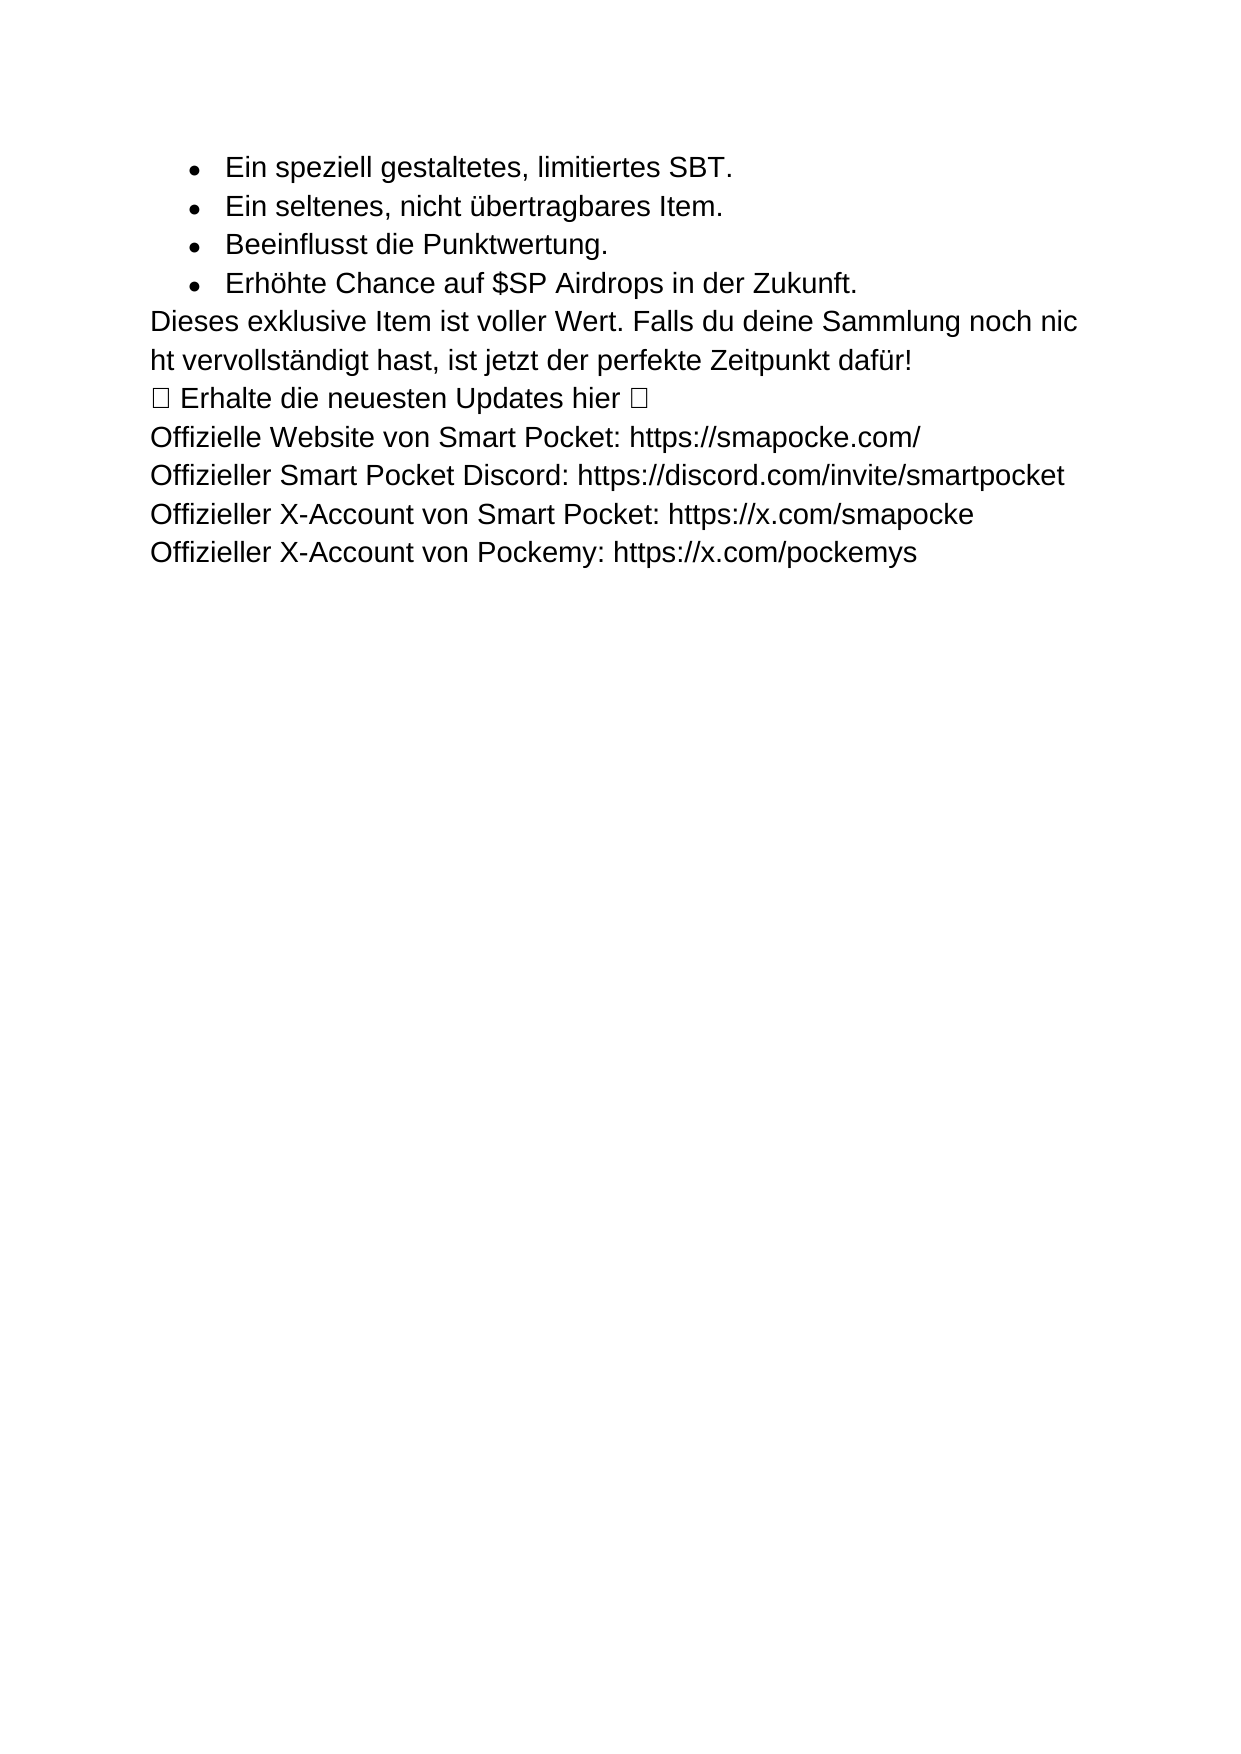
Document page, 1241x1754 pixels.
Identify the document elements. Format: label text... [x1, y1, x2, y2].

text Offizieller X-Account von Pockemy: https://x.com/pockemys [150, 535, 1090, 569]
text Offizieller Smart Pocket Discord: https://discord.com/invite/smartpocket [150, 458, 1090, 492]
text 📢 Erhalte die neuesten Updates hier 📢 [150, 381, 1090, 415]
text Offizieller X-Account von Smart Pocket: https://x.com/smapocke [150, 497, 1090, 530]
text Dieses exklusive Item ist voller Wert. Falls du deine Sammlung noch nicht vervollständigt hast, ist jetzt der perfekte Zeitpunkt dafür! [150, 304, 1090, 376]
list Erhöhte Chance auf $SP Airdrops in der Zukunft. [187, 266, 1090, 299]
list Ein seltenes, nicht übertragbares Item. [187, 188, 1090, 222]
list Ein speziell gestaltetes, limitiertes SBT. [187, 150, 1090, 183]
list Beeinflusst die Punktwertung. [187, 227, 1090, 261]
text Offizielle Website von Smart Pocket: https://smapocke.com/ [150, 420, 1090, 453]
